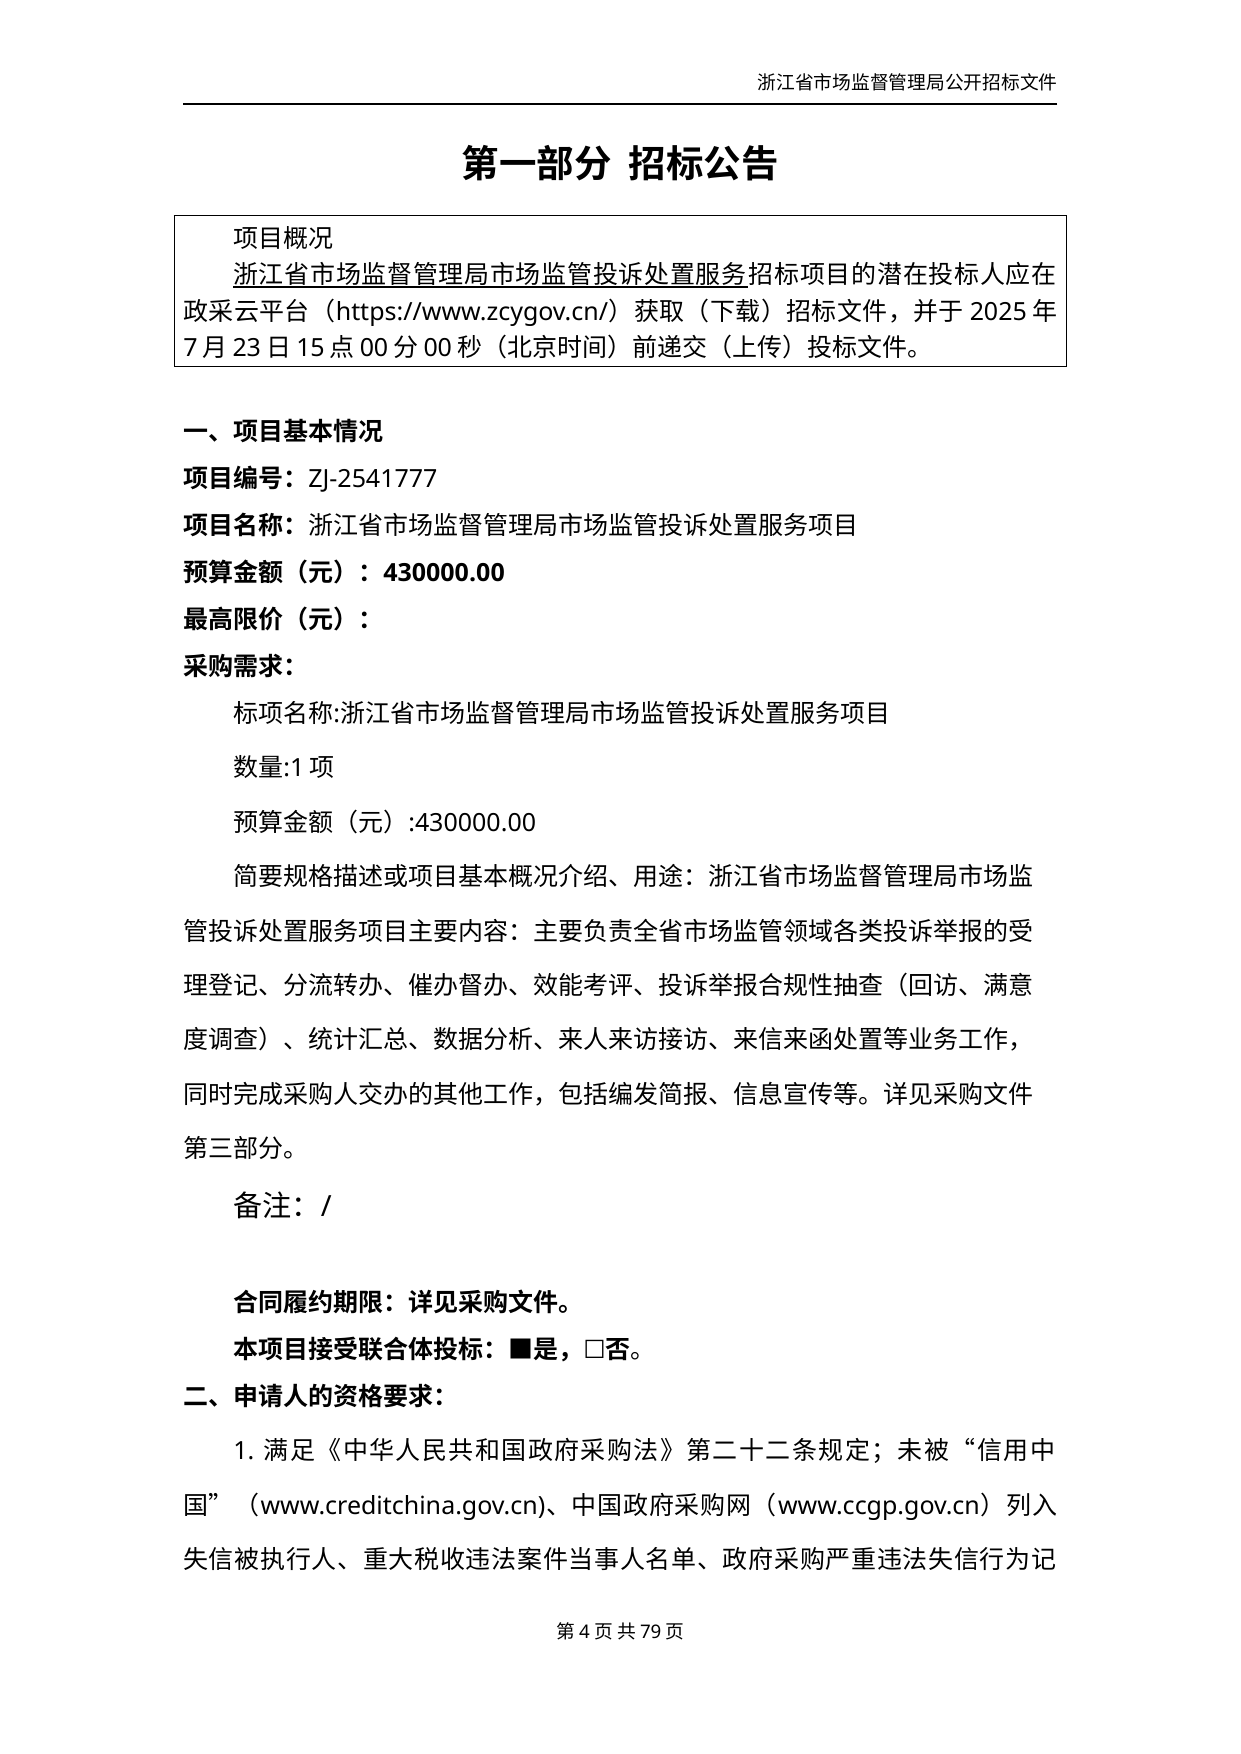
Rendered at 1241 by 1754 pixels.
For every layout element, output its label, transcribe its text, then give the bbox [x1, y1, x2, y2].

text 项目编号：ZJ-2541777 [183, 458, 1057, 494]
text 项目名称：浙江省市场监督管理局市场监管投诉处置服务项目 [183, 505, 1057, 541]
text 标项名称:浙江省市场监督管理局市场监管投诉处置服务项目 [183, 693, 1057, 730]
text 第一部分 招标公告 [183, 134, 1057, 188]
text 合同履约期限：详见采购文件。 [183, 1282, 1057, 1318]
text 备注：/ [183, 1183, 1057, 1225]
text 数量:1项 [183, 748, 1057, 784]
text 采购需求： [183, 646, 1057, 683]
text 本项目接受联合体投标：是，否。 [183, 1329, 1057, 1366]
text 项目概况 [175, 216, 1066, 252]
text 二、申请人的资格要求： [183, 1376, 1057, 1413]
text 最高限价（元）： [183, 599, 1057, 636]
text 一、项目基本情况 [183, 411, 1057, 447]
text 浙江省市场监督管理局市场监管投诉处置服务招标项目的潜在投标人应在政采云平台（https://www.zcygov.cn/）获取（下载）招标文件，并于2025年7月23日15点00分00秒（北京时间）前递交（上传）投标文件。 [175, 252, 1066, 366]
text 预算金额（元）:430000.00 [183, 802, 1057, 838]
text 预算金额（元）：430000.00 [183, 552, 1057, 588]
text 简要规格描述或项目基本概况介绍、用途：浙江省市场监督管理局市场监管投诉处置服务项目主要内容：主要负责全省市场监管领域各类投诉举报的受理登记、分流转办、催办督办、效能考评、投诉举报合规性抽查（回访、满意度调查）、统计汇总、数据分析、来人来访接访、来信来函处置等业务工作，同时完成采购人交办的其他工作，包括编发简报、信息宣传等。详见采购文件第三部分。 [183, 857, 1057, 1165]
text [183, 1431, 1057, 1576]
